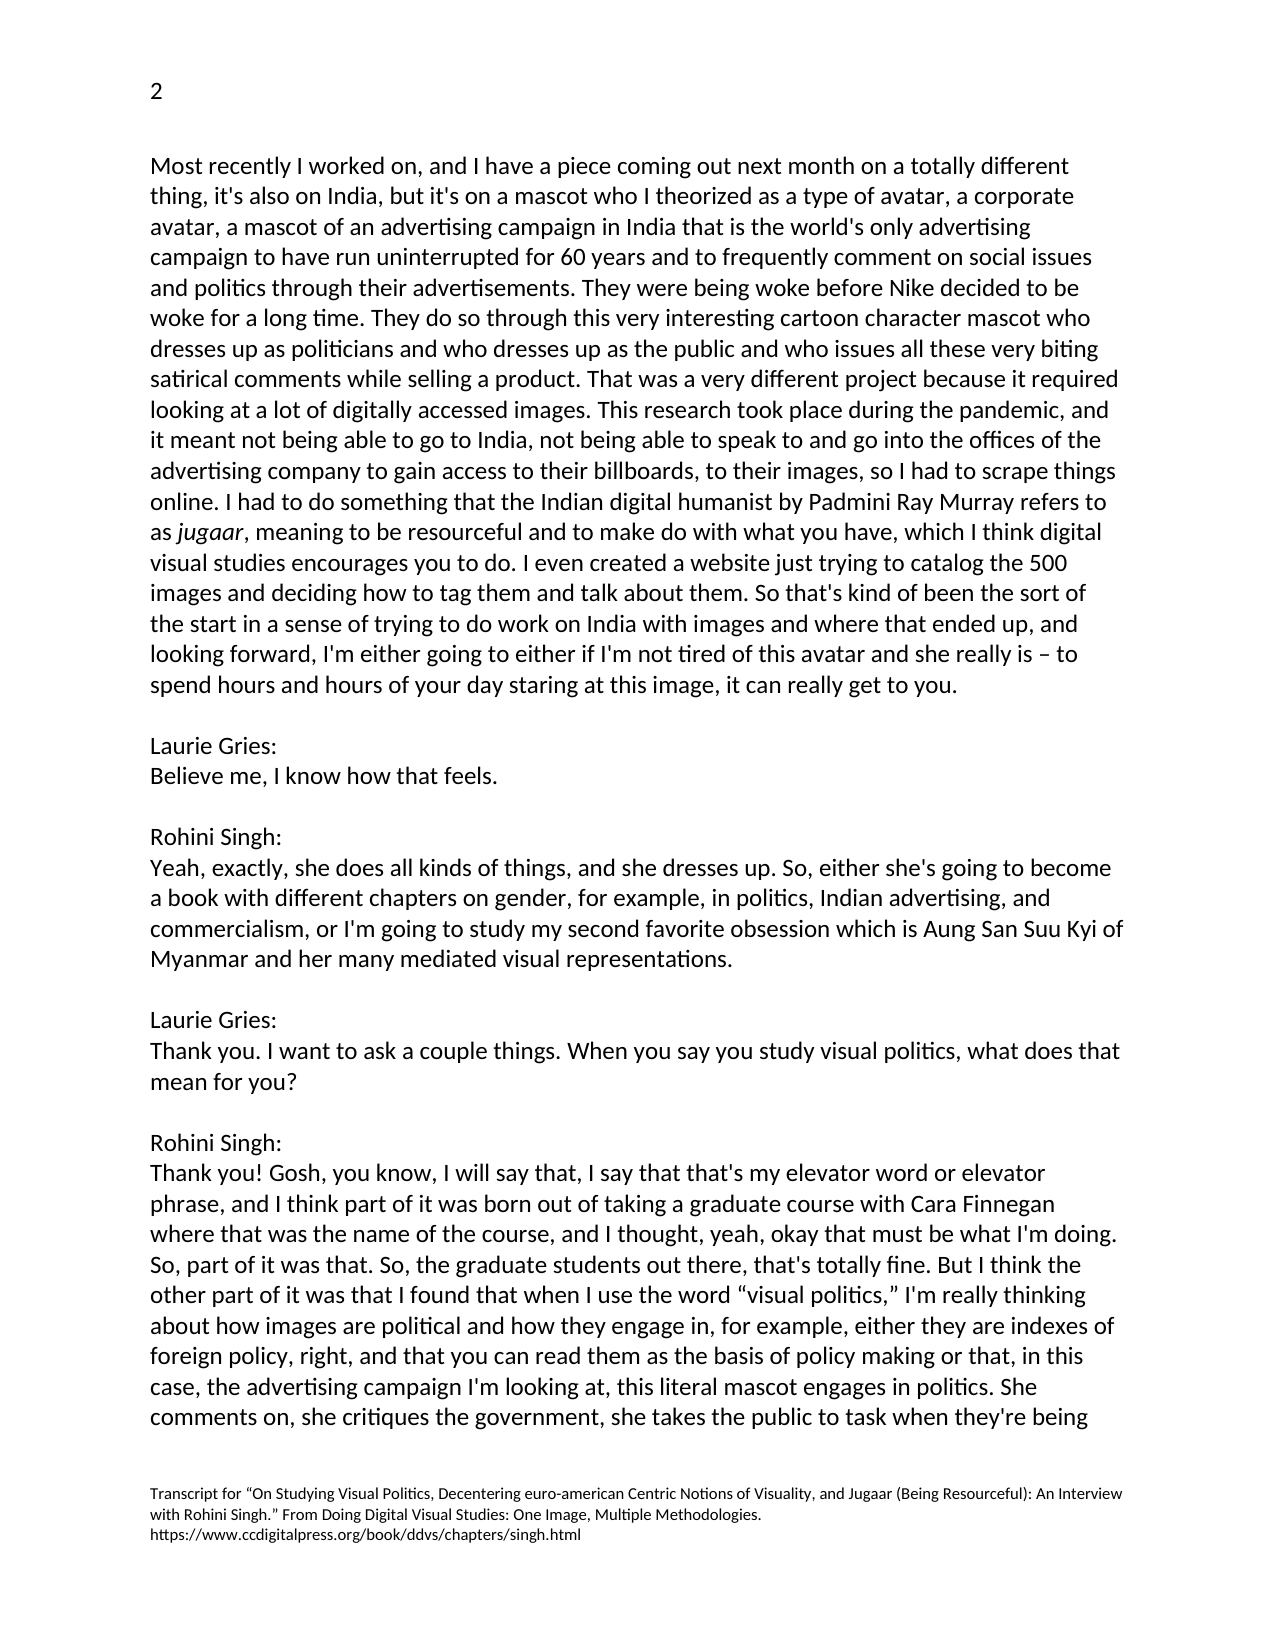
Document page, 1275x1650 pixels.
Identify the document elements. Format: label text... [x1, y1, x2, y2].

text Believe me, I know how that feels. [150, 760, 1125, 791]
text Most recently I worked on, and I have a piece coming out next month on a totally different thing, it's also on India, but it's on a mascot who I theorized as a type of avatar, a corporate avatar, a mascot of an advertising campaign in India that is the world's only advertising campaign to have run uninterrupted for 60 years and to frequently comment on social issues and politics through their advertisements. They were being woke before Nike decided to be woke for a long time. They do so through this very interesting cartoon character mascot who dresses up as politicians and who dresses up as the public and who issues all these very biting satirical comments while selling a product. That was a very different project because it required looking at a lot of digitally accessed images. This research took place during the pandemic, and it meant not being able to go to India, not being able to speak to and go into the offices of the advertising company to gain access to their billboards, to their images, so I had to scrape things online. I had to do something that the Indian digital humanist by Padmini Ray Murray refers to as jugaar, meaning to be resourceful and to make do with what you have, which I think digital visual studies encourages you to do. I even created a website just trying to catalog the 500 images and deciding how to tag them and talk about them. So that's kind of been the sort of the start in a sense of trying to do work on India with images and where that ended up, and looking forward, I'm either going to either if I'm not tired of this avatar and she really is – to spend hours and hours of your day staring at this image, it can really get to you. [150, 150, 1125, 699]
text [150, 1157, 1125, 1432]
text Thank you. I want to ask a couple things. When you say you study visual politics, what does that mean for you? [150, 1035, 1125, 1096]
text Laurie Gries: [150, 1004, 1125, 1035]
text Laurie Gries: [150, 730, 1125, 760]
text Rohini Singh: [150, 1127, 1125, 1157]
text Yeah, exactly, she does all kinds of things, and she dresses up. So, either she's going to become a book with different chapters on gender, for example, in politics, Indian advertising, and commercialism, or I'm going to study my second favorite obsession which is Aung San Suu Kyi of Myanmar and her many mediated visual representations. [150, 852, 1125, 974]
text Rohini Singh: [150, 821, 1125, 852]
